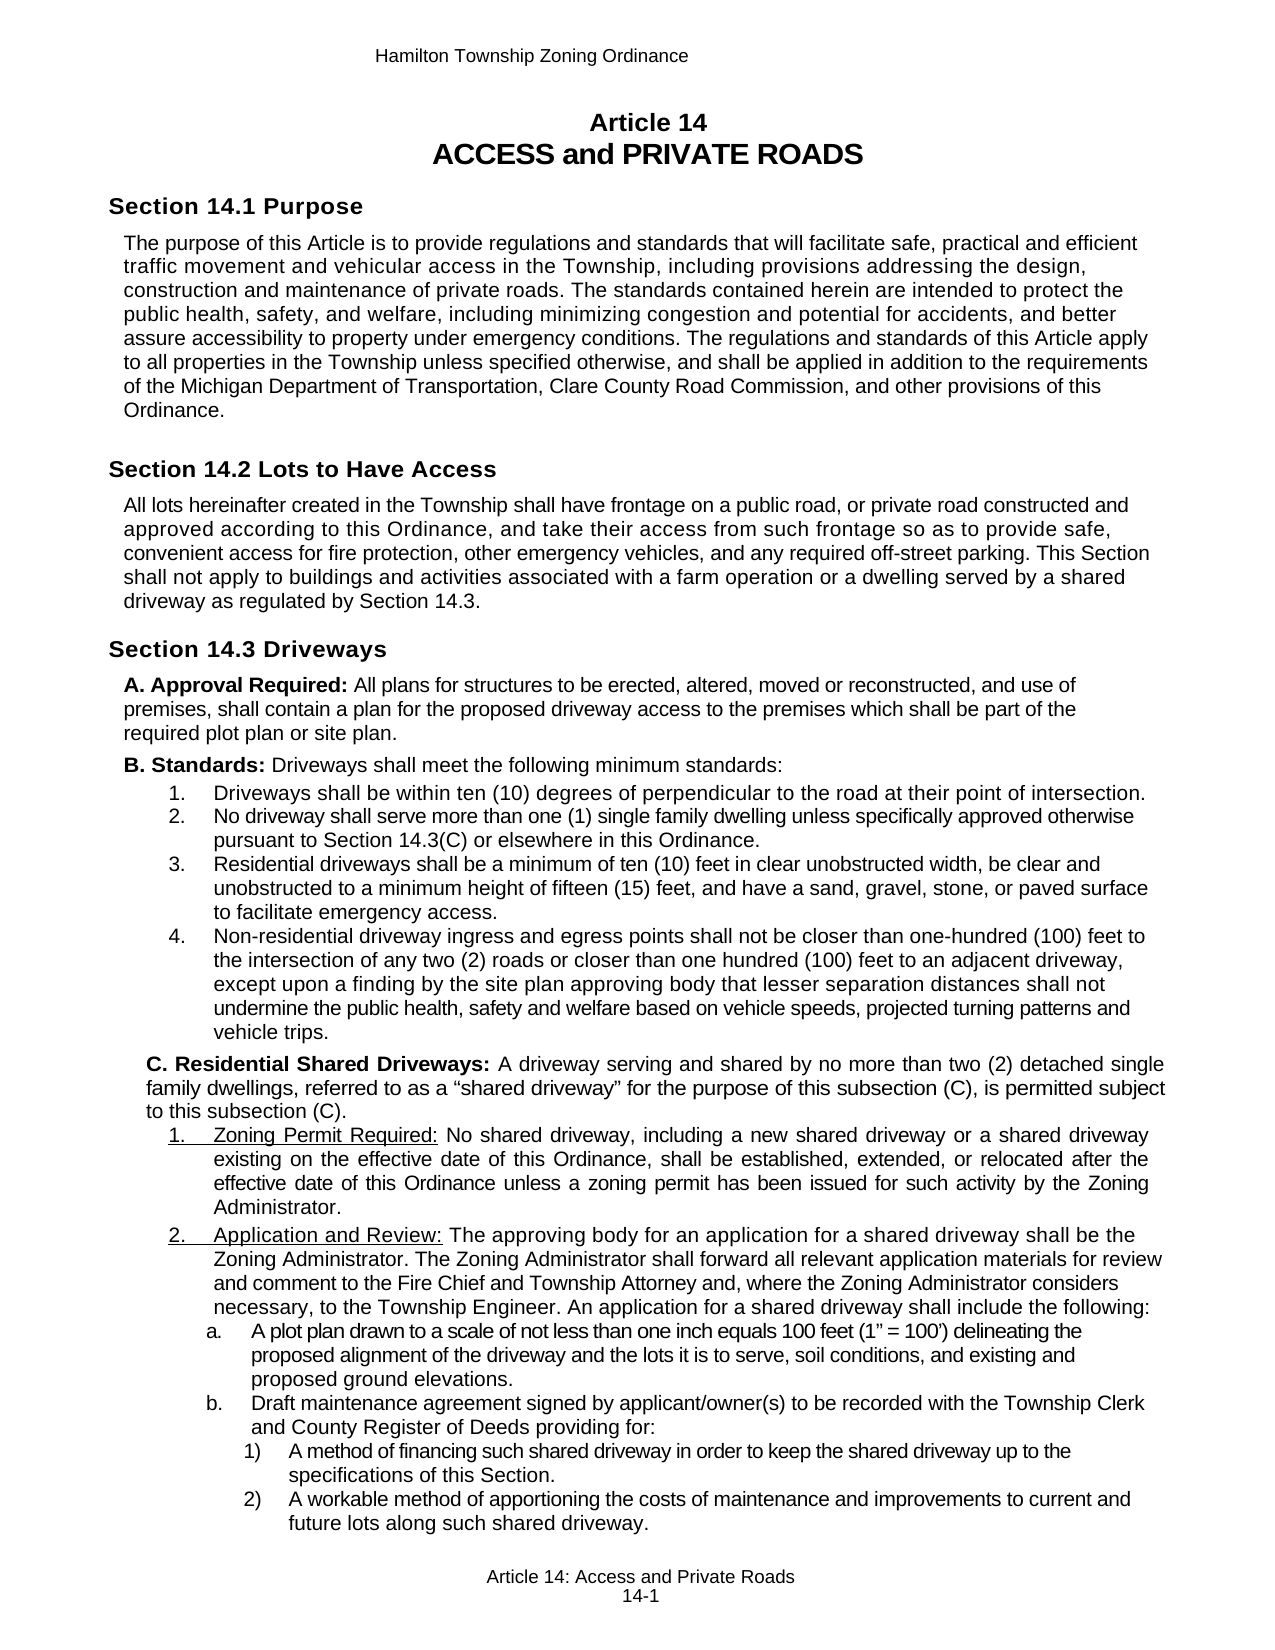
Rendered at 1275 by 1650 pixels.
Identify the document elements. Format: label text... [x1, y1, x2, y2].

list Non-residential driveway ingress and egress points shall not be closer than one-hundred (100) feet to the intersection of any two (2) roads or closer than one hundred (100) feet to an adjacent driveway, except upon a finding by the site plan approving body that lesser separation distances shall not undermine the public health, safety and welfare based on vehicle speeds, projected turning patterns and vehicle trips. [168, 924, 1165, 1044]
text Section 14.3 Driveways [108, 636, 1173, 662]
list Zoning Permit Required: No shared driveway, including a new shared driveway or a shared driveway existing on the effective date of this Ordinance, shall be established, extended, or relocated after the effective date of this Ordinance unless a zoning permit has been issued for such activity by the Zoning Administrator. [168, 1123, 1150, 1219]
text Section 14.1 Purpose [108, 193, 1173, 219]
list Draft maintenance agreement signed by applicant/owner(s) to be recorded with the Township Clerk and County Register of Deeds providing for: [206, 1391, 1158, 1438]
list A workable method of apportioning the costs of maintenance and improvements to current and future lots along such shared driveway. [243, 1486, 1158, 1534]
list No driveway shall serve more than one (1) single family dwelling unless specifically approved otherwise pursuant to Section 14.3(C) or elsewhere in this Ordinance. [168, 804, 1165, 852]
text B. Standards: Driveways shall meet the following minimum standards: [123, 753, 1173, 777]
list A method of financing such shared driveway in order to keep the shared driveway up to the specifications of this Section. [243, 1438, 1120, 1486]
text The purpose of this Article is to provide regulations and standards that will facilitate safe, practical and efficient traffic movement and vehicular access in the Township, including provisions addressing the design, construction and maintenance of private roads. The standards contained herein are intended to protect the public health, safety, and welfare, including minimizing congestion and potential for accidents, and better assure accessibility to property under emergency conditions. The regulations and standards of this Article apply to all properties in the Township unless specified otherwise, and shall be applied in addition to the requirements of the Michigan Department of Transportation, Clare County Road Commission, and other provisions of this Ordinance. [123, 230, 1158, 422]
list Driveways shall be within ten (10) degrees of perpendicular to the road at their point of intersection. [168, 780, 1173, 804]
text All lots hereinafter created in the Township shall have frontage on a public road, or private road constructed and approved according to this Ordinance, and take their access from such frontage so as to provide safe, convenient access for fire protection, other emergency vehicles, and any required off-street parking. This Section shall not apply to buildings and activities associated with a farm operation or a dwelling served by a shared driveway as regulated by Section 14.3. [123, 493, 1173, 613]
text Article 14 ACCESS and PRIVATE ROADS [123, 108, 1173, 170]
text C. Residential Shared Driveways: A driveway serving and shared by no more than two (2) detached single family dwellings, referred to as a “shared driveway” for the purpose of this subsection (C), is permitted subject to this subsection (C). [146, 1051, 1165, 1123]
list A plot plan drawn to a scale of not less than one inch equals 100 feet (1” = 100’) delineating the proposed alignment of the driveway and the lots it is to serve, soil conditions, and existing and proposed ground elevations. [206, 1319, 1120, 1391]
text Section 14.2 Lots to Have Access [108, 459, 1173, 482]
list Application and Review: The approving body for an application for a shared driveway shall be the Zoning Administrator. The Zoning Administrator shall forward all relevant application materials for review and comment to the Fire Chief and Township Attorney and, where the Zoning Administrator considers necessary, to the Township Engineer. An application for a shared driveway shall include the following: [168, 1223, 1173, 1319]
list Residential driveways shall be a minimum of ten (10) feet in clear unobstructed width, be clear and unobstructed to a minimum height of fifteen (15) feet, and have a sand, gravel, stone, or paved surface to facilitate emergency access. [168, 852, 1158, 924]
text A. Approval Required: All plans for structures to be erected, altered, moved or reconstructed, and use of premises, shall contain a plan for the proposed driveway access to the premises which shall be part of the required plot plan or site plan. [123, 673, 1120, 745]
text Article 14: Access and Private Roads 14-1 [108, 1568, 1173, 1607]
